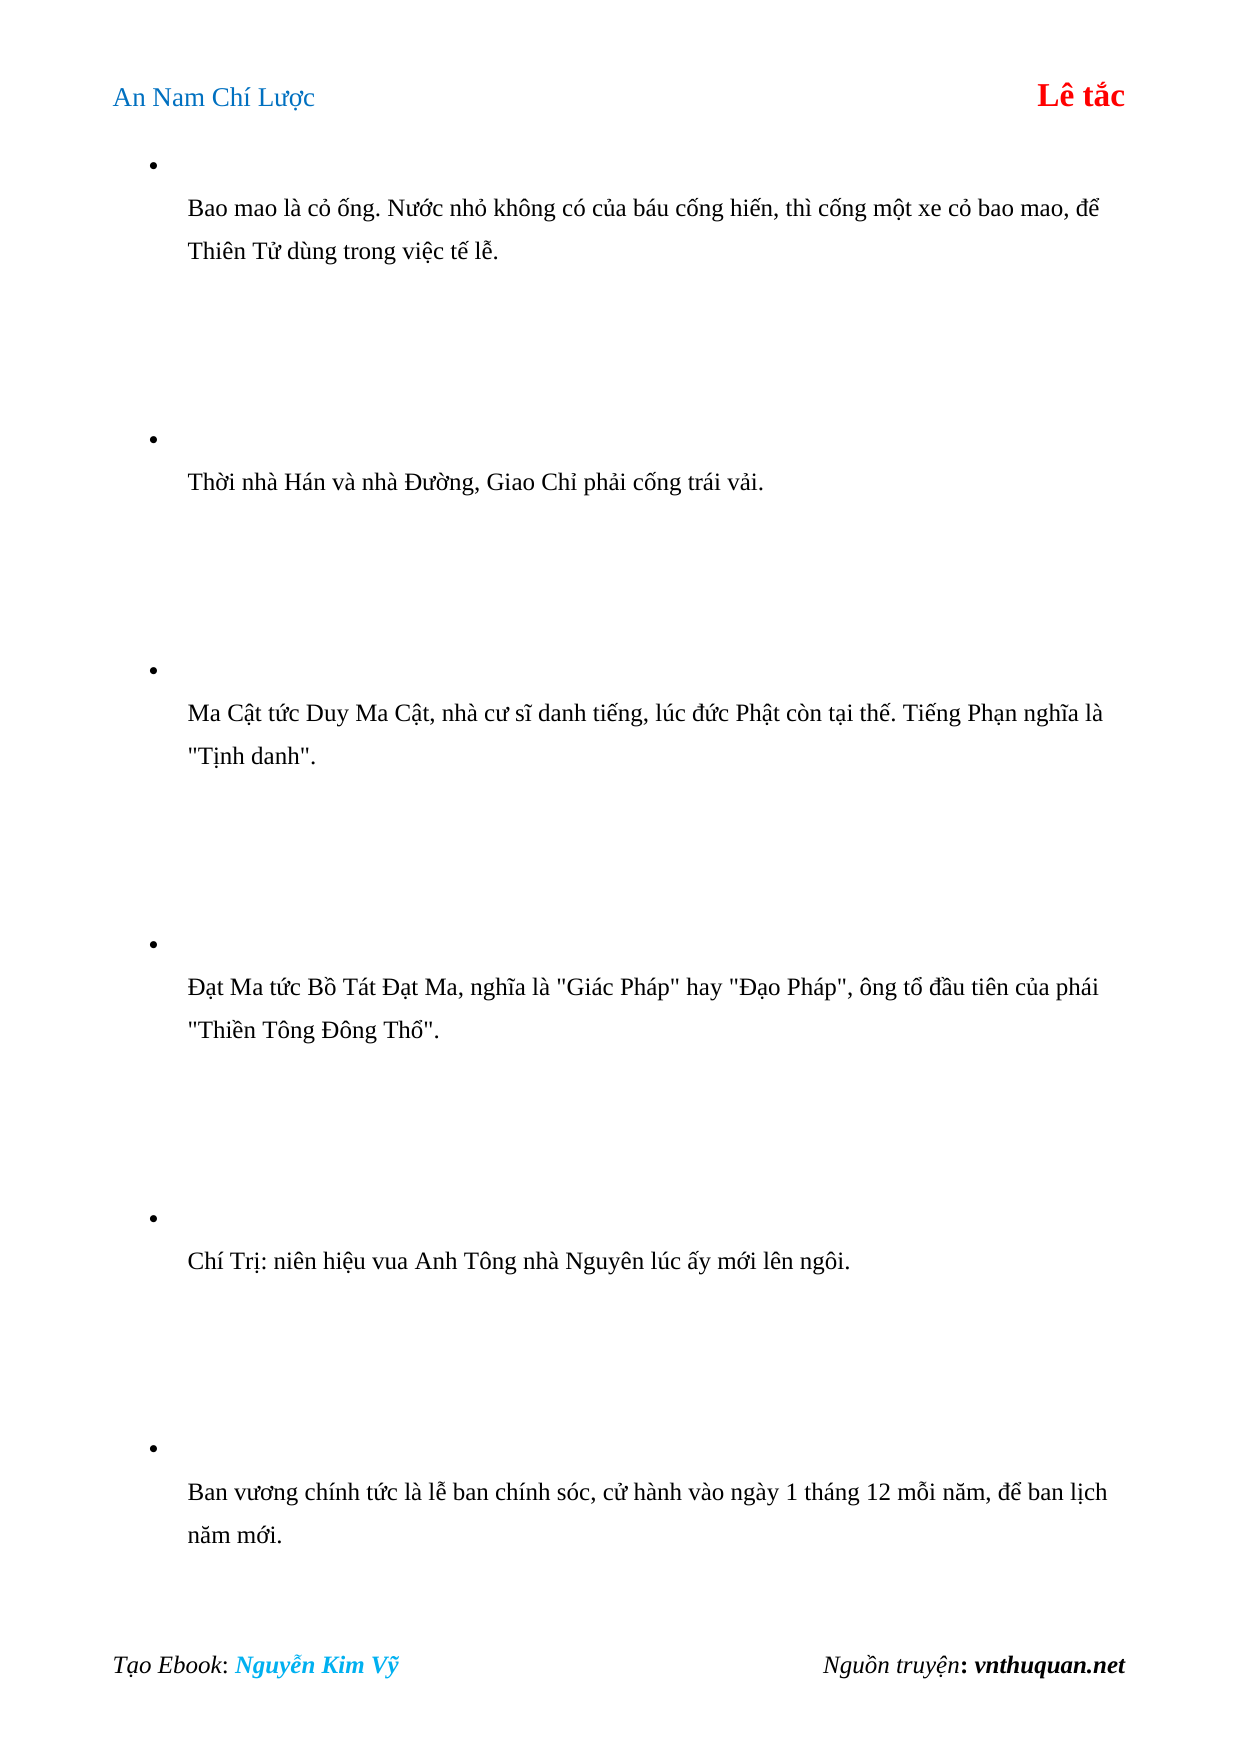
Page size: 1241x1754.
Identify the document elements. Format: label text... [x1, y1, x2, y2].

list Thời nhà Hán và nhà Đường, Giao Chỉ phải cống trái vải. [150, 424, 1128, 496]
list Ma Cật tức Duy Ma Cật, nhà cư sĩ danh tiếng, lúc đức Phật còn tại thế. Tiếng Phạn nghĩa là "Tịnh danh". [150, 655, 1128, 770]
list Đạt Ma tức Bồ Tát Đạt Ma, nghĩa là "Giác Pháp" hay "Đạo Pháp", ông tổ đầu tiên của phái "Thiền Tông Đông Thổ". [150, 929, 1128, 1044]
list Bao mao là cỏ ống. Nước nhỏ không có của báu cống hiến, thì cống một xe cỏ bao mao, để Thiên Tử dùng trong việc tế lễ. [150, 150, 1128, 265]
list Ban vương chính tức là lễ ban chính sóc, cử hành vào ngày 1 tháng 12 mỗi năm, để ban lịch năm mới. [150, 1433, 1128, 1548]
list Chí Trị: niên hiệu vua Anh Tông nhà Nguyên lúc ấy mới lên ngôi. [150, 1203, 1128, 1274]
